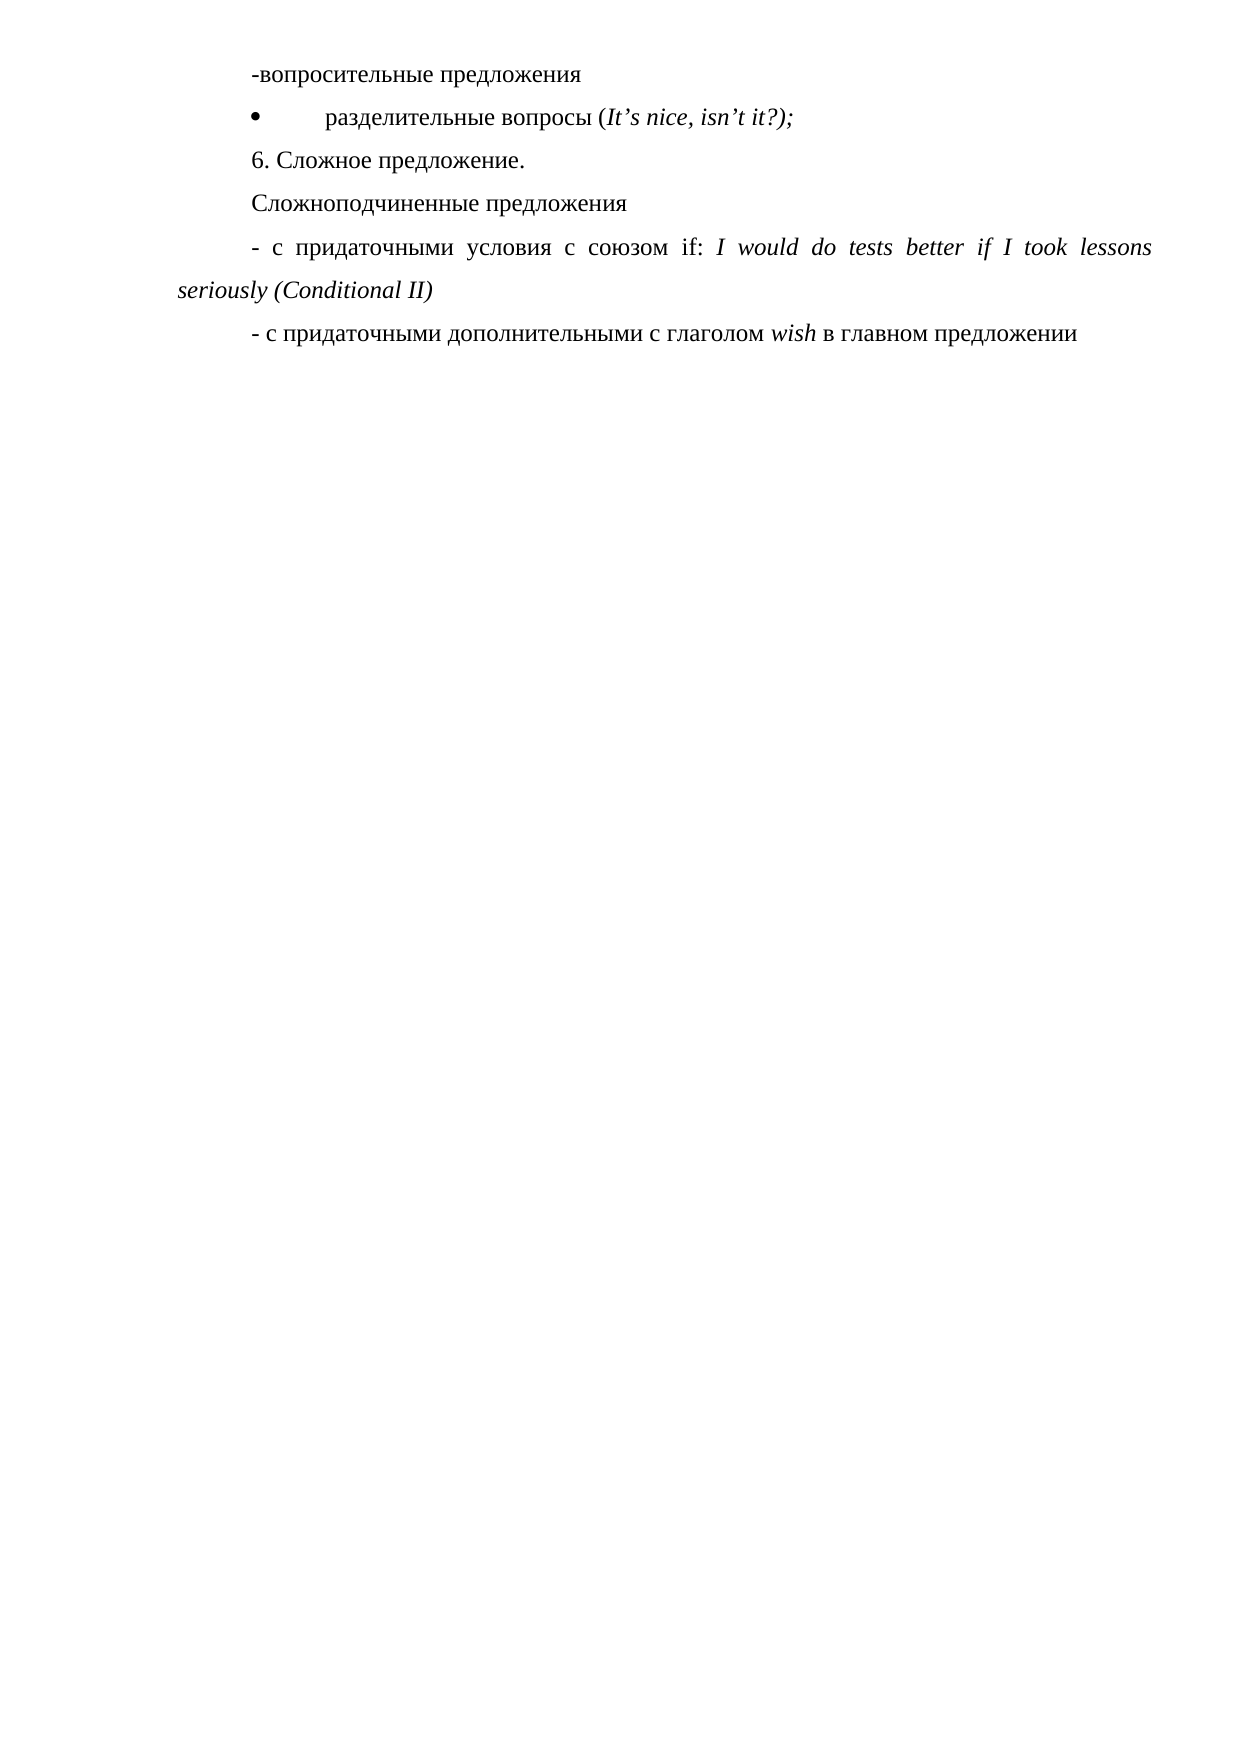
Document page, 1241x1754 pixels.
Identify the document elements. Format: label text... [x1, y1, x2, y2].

text - с придаточными дополнительными с глаголом wish в главном предложении [177, 318, 1152, 347]
text -вопросительные предложения [177, 59, 1152, 88]
list разделительные вопросы (It’s nice, isn’t it?); [177, 102, 1152, 131]
text 6. Сложное предложение. [177, 145, 1152, 174]
text - с придаточными условия с союзом if: I would do tests better if I took lessons seriously (Conditional II) [177, 232, 1152, 303]
text Сложноподчиненные предложения [177, 188, 1152, 217]
